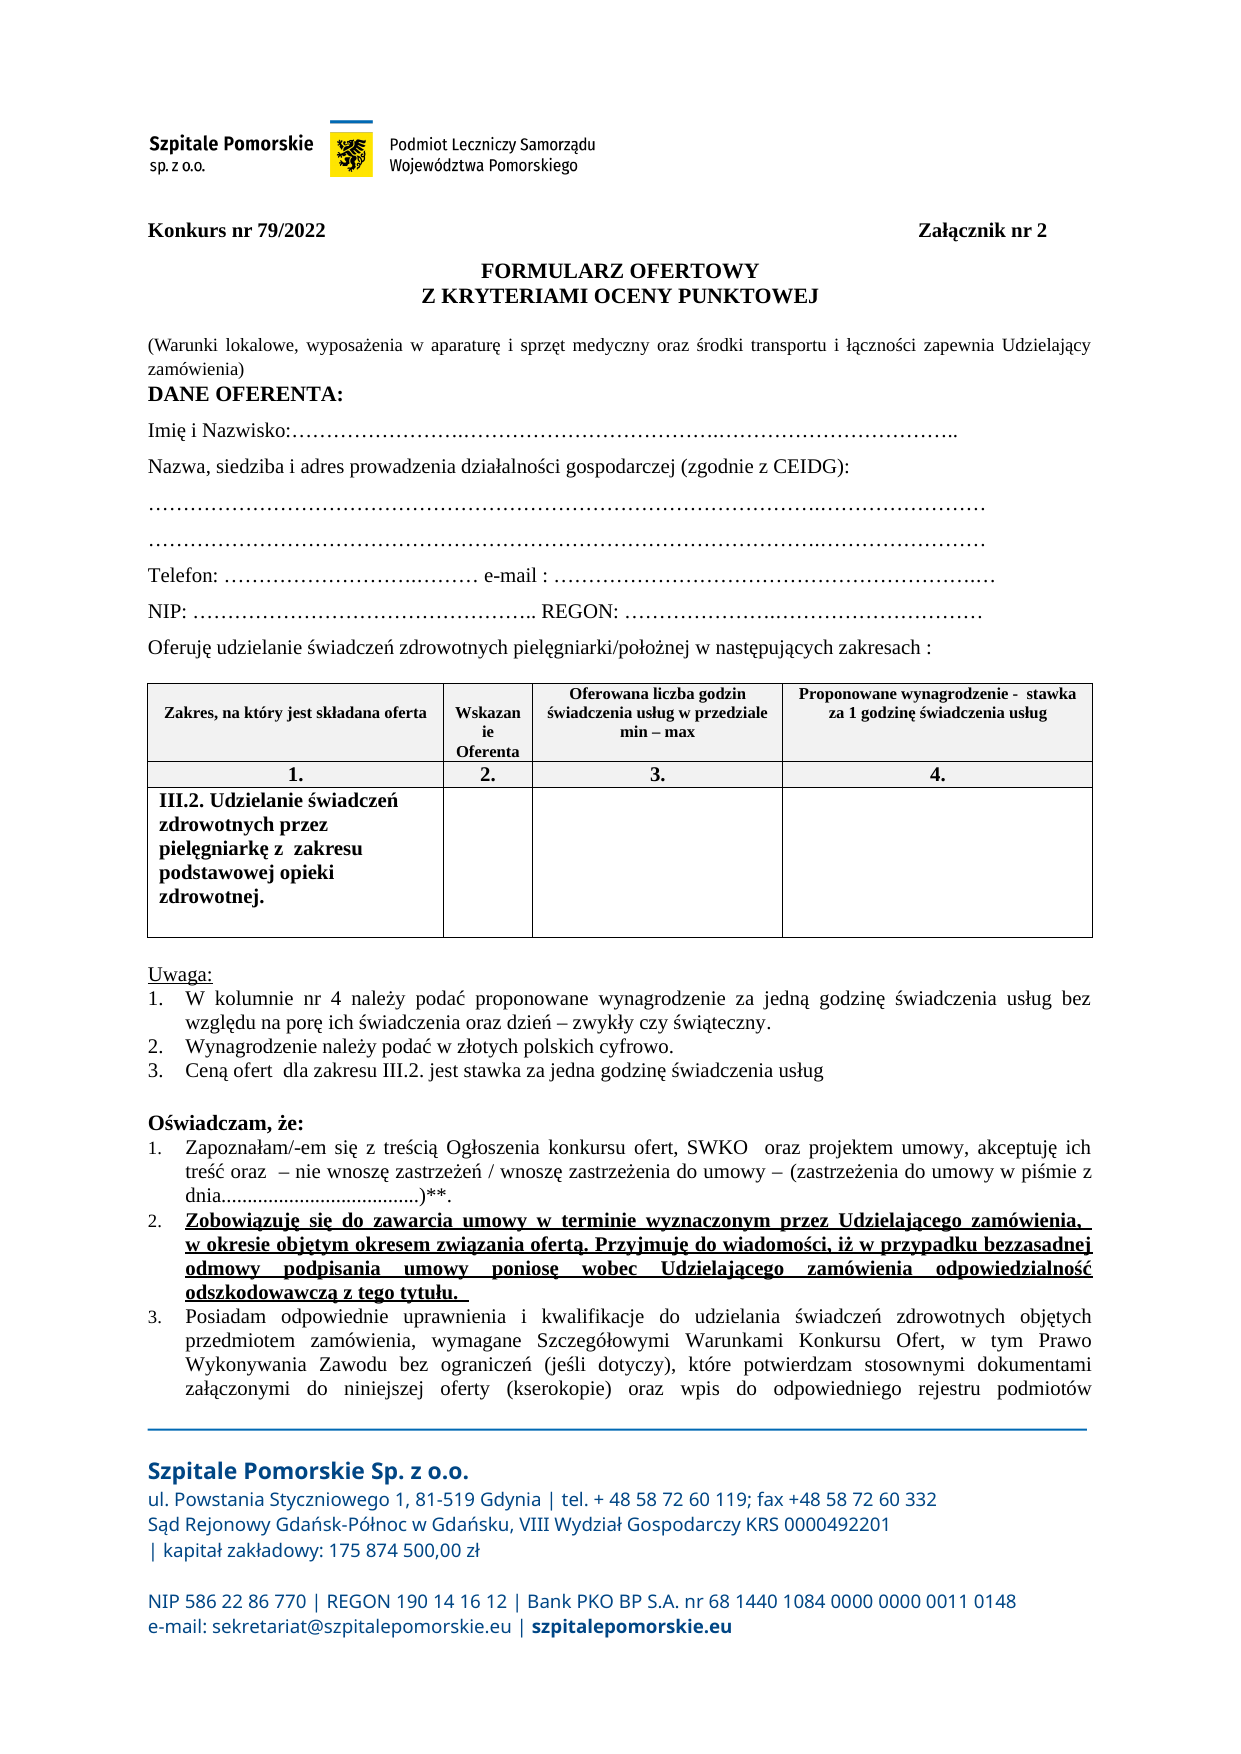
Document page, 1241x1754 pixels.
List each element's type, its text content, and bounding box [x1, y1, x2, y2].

table_cell [444, 788, 532, 937]
text …………………………………………………………………………………….…………………… [148, 527, 1093, 551]
text Oferuję udzielanie świadczeń zdrowotnych pielęgniarki/położnej w następujących zakresach : [148, 635, 1093, 659]
list Zobowiązuję się do zawarcia umowy w terminie wyznaczonym przez Udzielającego zamówienia, w okresie objętym okresem związania ofertą. Przyjmuję do wiadomości, iż w przypadku bezzasadnej odmowy podpisania umowy poniosę wobec Udzielającego zamówienia odpowiedzialność odszkodowawczą z tego tytułu. [148, 1207, 1093, 1304]
table_cell 1. [148, 762, 443, 787]
list Wynagrodzenie należy podać w złotych polskich cyfrowo. [148, 1034, 1093, 1058]
list Zapoznałam/-em się z treścią Ogłoszenia konkursu ofert, SWKO oraz projektem umowy, akceptuję ich treść oraz – nie wnoszę zastrzeżeń / wnoszę zastrzeżenia do umowy – (zastrzeżenia do umowy w piśmie z dnia......................................)**. [148, 1135, 1093, 1207]
text FORMULARZ OFERTOWY [148, 258, 1093, 283]
table_header Oferowana liczba godzin świadczenia usług w przedziale min – max [533, 684, 782, 761]
text …………………………………………………………………………………….…………………… [148, 491, 1093, 514]
picture [147, 118, 596, 178]
table_cell III.2. Udzielanie świadczeń zdrowotnych przez pielęgniarkę z zakresu podstawowej opieki zdrowotnej. [148, 788, 443, 937]
text (Warunki lokalowe, wyposażenia w aparaturę i sprzęt medyczny oraz środki transportu i łączności zapewnia Udzielający zamówienia) [148, 334, 1093, 381]
table_cell 4. [783, 762, 1092, 787]
text NIP: ………………………………………….. REGON: ………………….………………………… [148, 599, 1093, 623]
text Z KRYTERIAMI OCENY PUNKTOWEJ [148, 283, 1093, 309]
text Konkurs nr 79/2022 Załącznik nr 2 [148, 218, 1093, 242]
table_cell [783, 788, 1092, 937]
text Imię i Nazwisko:…………………….……………………………….…………………………….. [148, 418, 1093, 442]
table_cell [533, 788, 782, 937]
table_header Wskazanie Oferenta [444, 684, 532, 761]
table_cell 3. [533, 762, 782, 787]
table_header Proponowane wynagrodzenie - stawka za 1 godzinę świadczenia usług [783, 684, 1092, 761]
list W kolumnie nr 4 należy podać proponowane wynagrodzenie za jedną godzinę świadczenia usług bez względu na porę ich świadczenia oraz dzień – zwykły czy świąteczny. [148, 986, 1093, 1034]
text DANE OFERENTA: [148, 381, 1093, 406]
table_header Zakres, na który jest składana oferta [148, 684, 443, 761]
text Telefon: ……………………….……… e-mail : …………………………………………………….… [148, 563, 1093, 587]
text Nazwa, siedziba i adres prowadzenia działalności gospodarczej (zgodnie z CEIDG): [148, 454, 1093, 478]
text Oświadczam, że: [148, 1110, 1093, 1135]
list Ceną ofert dla zakresu III.2. jest stawka za jedna godzinę świadczenia usług [148, 1058, 1093, 1082]
table_cell 2. [444, 762, 532, 787]
text Uwaga: [148, 962, 1093, 986]
